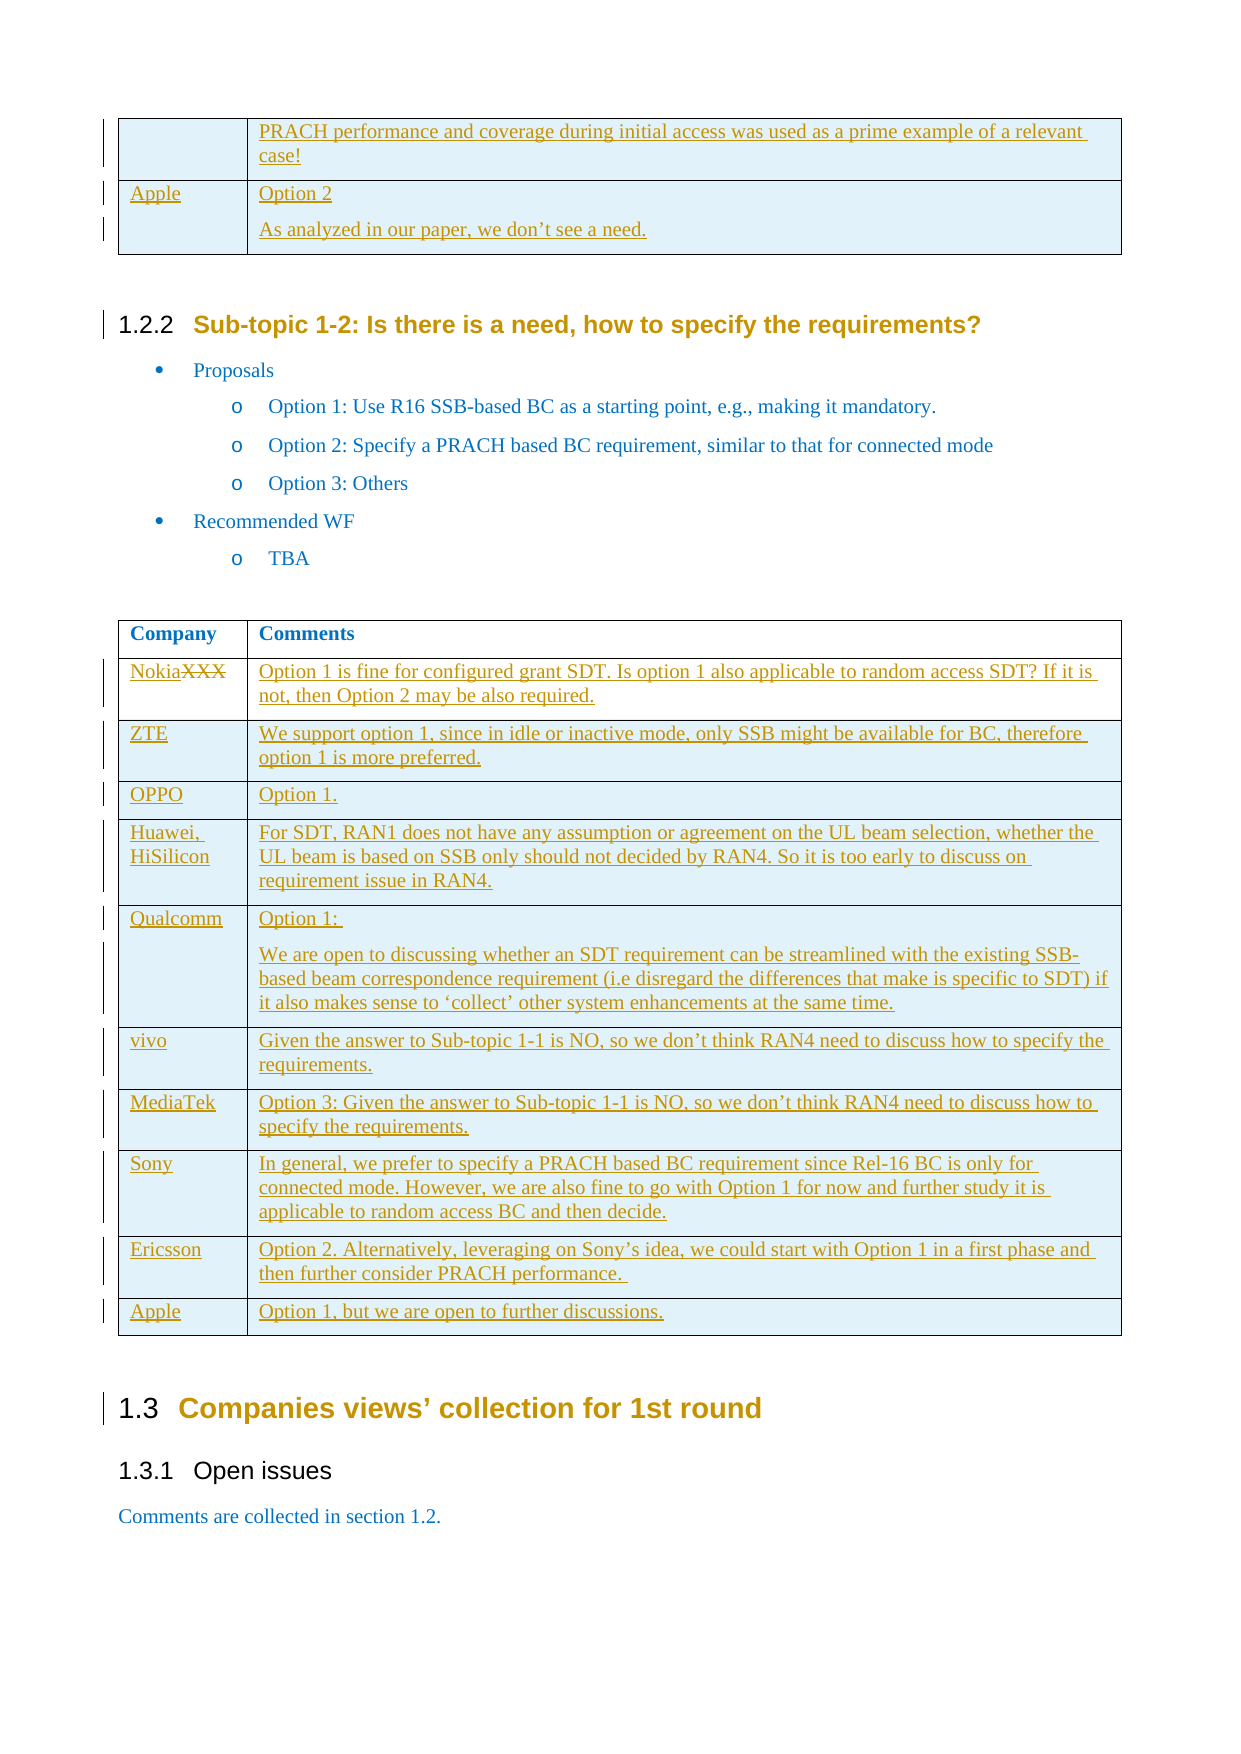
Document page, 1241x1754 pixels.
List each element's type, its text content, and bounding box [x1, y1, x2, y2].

list Option 3: Others [231, 471, 1122, 496]
text Comments are collected in section 1.2. [118, 1504, 1122, 1528]
table_cell [119, 659, 247, 719]
table_header Comments [248, 621, 1121, 658]
subtitle Sub-topic 1-2: Is there is a need, how to specify the requirements? [118, 310, 1122, 339]
list Option 2: Specify a PRACH based BC requirement, similar to that for connected mode [231, 432, 1122, 458]
list TBA [231, 546, 1122, 571]
list Proposals [156, 358, 1122, 382]
list Recommended WF [156, 509, 1122, 533]
table_header Company [119, 621, 247, 658]
subtitle Companies views’ collection for 1st round [118, 1392, 1122, 1425]
subtitle Open issues [118, 1456, 1122, 1485]
table_cell [248, 659, 1121, 719]
list Option 1: Use R16 SSB-based BC as a starting point, e.g., making it mandatory. [231, 394, 1122, 420]
